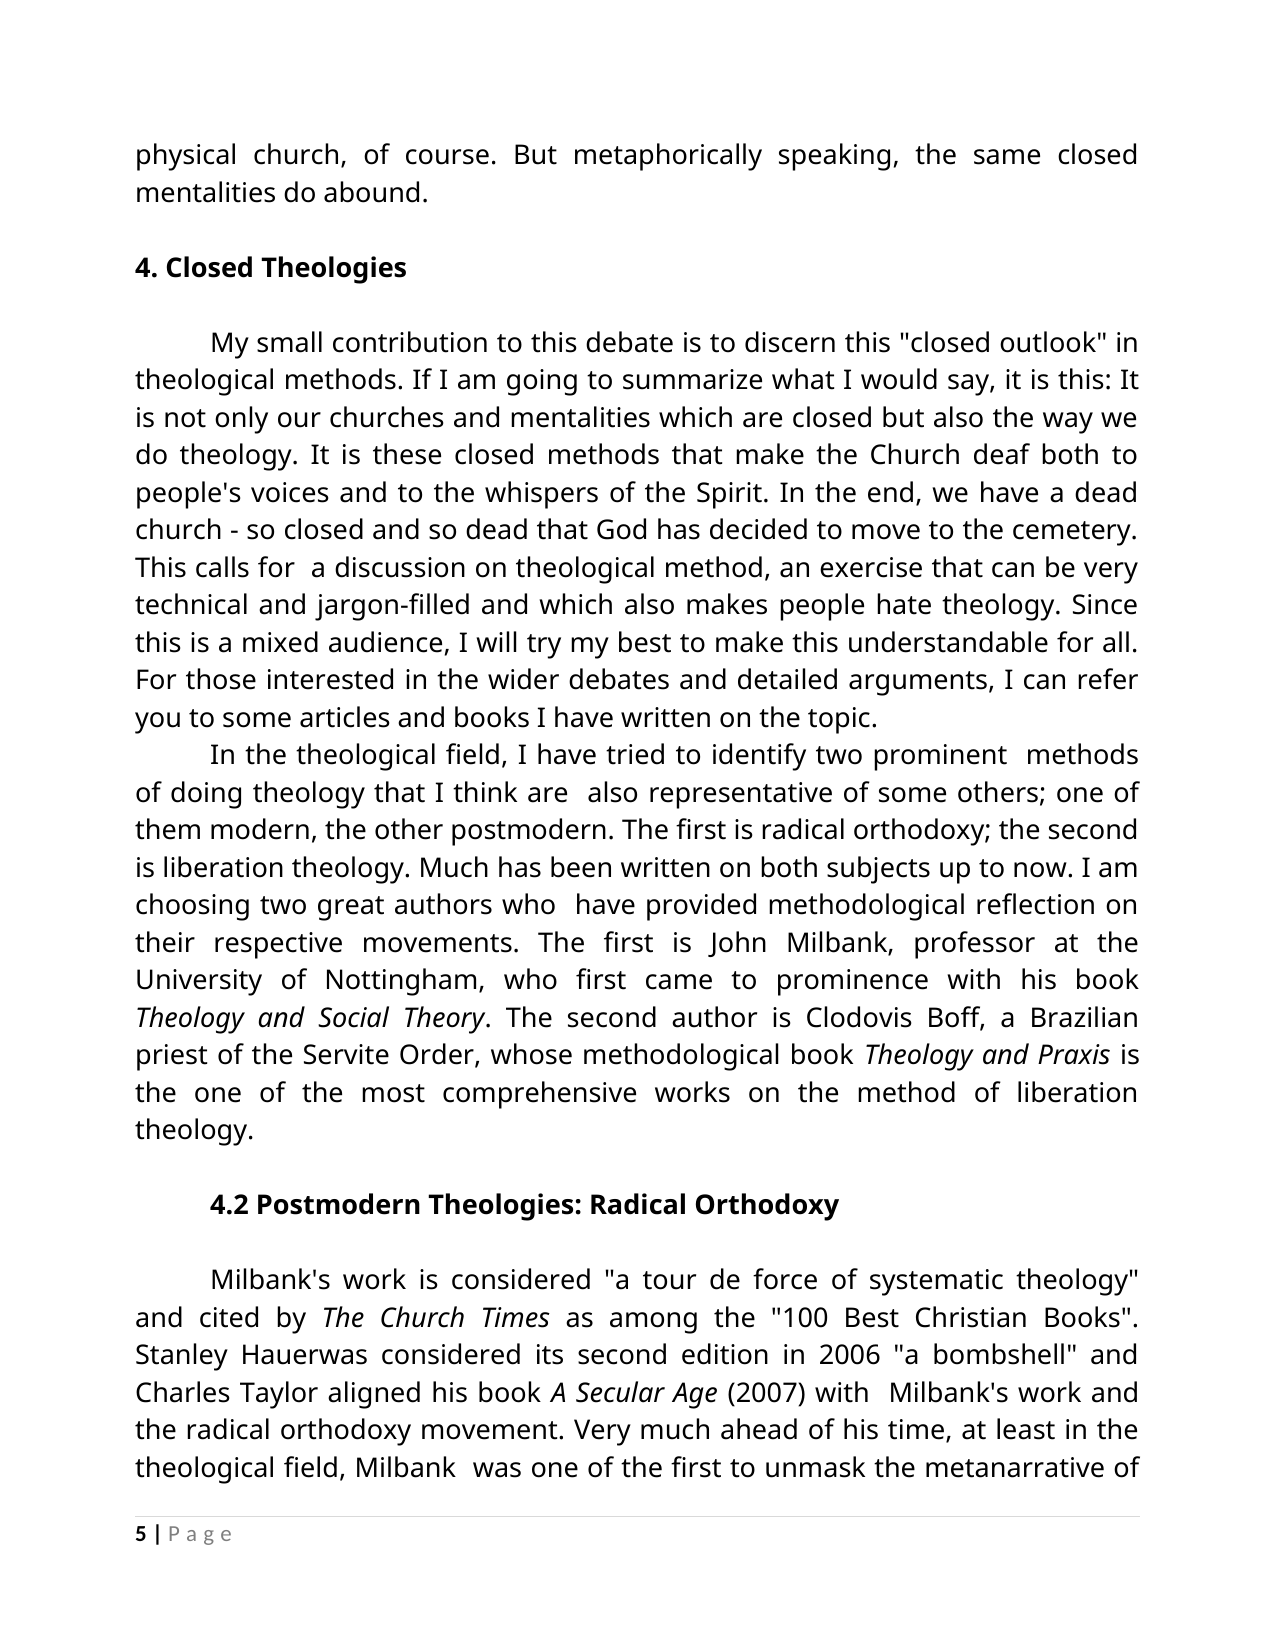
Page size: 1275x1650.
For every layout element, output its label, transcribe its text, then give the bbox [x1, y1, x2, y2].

text In the theological field, I have tried to identify two prominent methods of doing theology that I think are also representative of some others; one of them modern, the other postmodern. The first is radical orthodoxy; the second is liberation theology. Much has been written on both subjects up to now. I am choosing two great authors who have provided methodological reflection on their respective movements. The first is John Milbank, professor at the University of Nottingham, who first came to prominence with his book Theology and Social Theory. The second author is Clodovis Boff, a Brazilian priest of the Servite Order, whose methodological book Theology and Praxis is the one of the most comprehensive works on the method of liberation theology. [135, 735, 1140, 1147]
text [135, 1260, 1140, 1485]
text My small contribution to this debate is to discern this "closed outlook" in theological methods. If I am going to summarize what I would say, it is this: It is not only our churches and mentalities which are closed but also the way we do theology. It is these closed methods that make the Church deaf both to people's voices and to the whispers of the Spirit. In the end, we have a dead church - so closed and so dead that God has decided to move to the cemetery. This calls for a discussion on theological method, an exercise that can be very technical and jargon-filled and which also makes people hate theology. Since this is a mixed audience, I will try my best to make this understandable for all. For those interested in the wider debates and detailed arguments, I can refer you to some articles and books I have written on the topic. [135, 322, 1140, 735]
text 4.2 Postmodern Theologies: Radical Orthodoxy [135, 1185, 1140, 1222]
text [135, 135, 1140, 210]
text 4. Closed Theologies [135, 247, 1140, 285]
